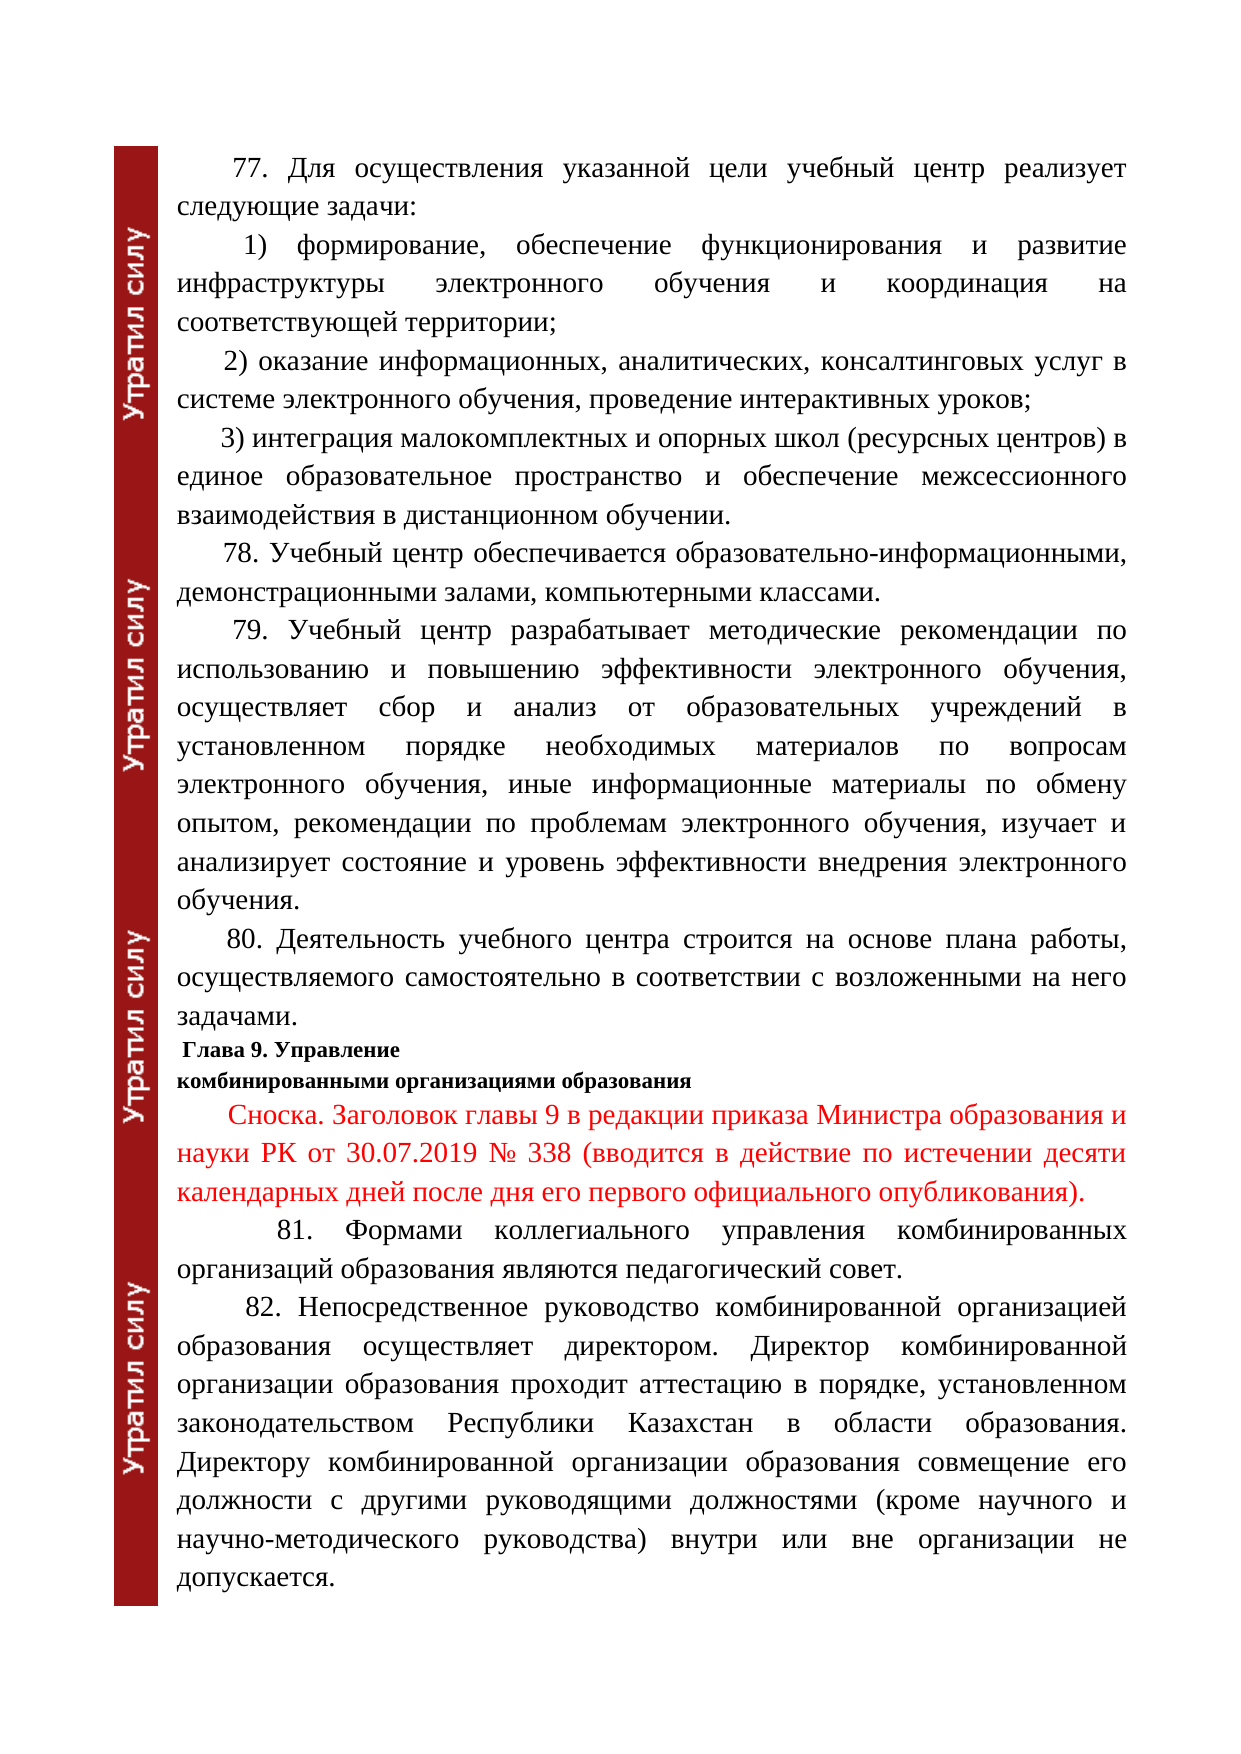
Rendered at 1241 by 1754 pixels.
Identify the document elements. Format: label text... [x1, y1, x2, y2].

text 79. Учебный центр разрабатывает методические рекомендации по использованию и повышению эффективности электронного обучения, осуществляет сбор и анализ от образовательных учреждений в установленном порядке необходимых материалов по вопросам электронного обучения, иные информационные материалы по обмену опытом, рекомендации по проблемам электронного обучения, изучает и анализирует состояние и уровень эффективности внедрения электронного обучения. [112, 612, 1128, 916]
text 80. Деятельность учебного центра строится на основе плана работы, осуществляемого самостоятельно в соответствии с возложенными на него задачами. [112, 921, 1128, 1031]
picture [114, 1031, 158, 1036]
picture [114, 1093, 158, 1097]
picture [114, 607, 158, 612]
text 3) интеграция малокомплектных и опорных школ (ресурсных центров) в единое образовательное пространство и обеспечение межсессионного взаимодействия в дистанционном обучении. [112, 420, 1128, 530]
text Глава 9. Управление комбинированными организациями образования [112, 1036, 1128, 1093]
picture [114, 222, 158, 227]
text Сноска. Заголовок главы 9 в редакции приказа Министра образования и науки РК от 30.07.2019 № 338 (вводится в действие по истечении десяти календарных дней после дня его первого официального опубликования). [112, 1097, 1128, 1207]
picture [114, 916, 158, 921]
text 82. Непосредственное руководство комбинированной организацией образования осуществляет директором. Директор комбинированной организации образования проходит аттестацию в порядке, установленном законодательством Республики Казахстан в области образования. Директору комбинированной организации образования совмещение его должности с другими руководящими должностями (кроме научного и научно-методического руководства) внутри или вне организации не допускается. [112, 1289, 1128, 1593]
picture [114, 1284, 158, 1289]
text 1) формирование, обеспечение функционирования и развитие инфраструктуры электронного обучения и координация на соответствующей территории; [112, 227, 1128, 338]
picture [114, 415, 158, 420]
text 2) оказание информационных, аналитических, консалтинговых услуг в системе электронного обучения, проведение интерактивных уроков; [112, 343, 1128, 415]
picture [114, 530, 158, 535]
picture [114, 1207, 158, 1212]
text 81. Формами коллегиального управления комбинированных организаций образования являются педагогический совет. [112, 1212, 1128, 1284]
picture [114, 338, 158, 343]
text 77. Для осуществления указанной цели учебный центр реализует следующие задачи: [112, 150, 1128, 222]
picture [114, 1593, 158, 1606]
text 78. Учебный центр обеспечивается образовательно-информационными, демонстрационными залами, компьютерными классами. [112, 535, 1128, 607]
picture [114, 146, 158, 150]
